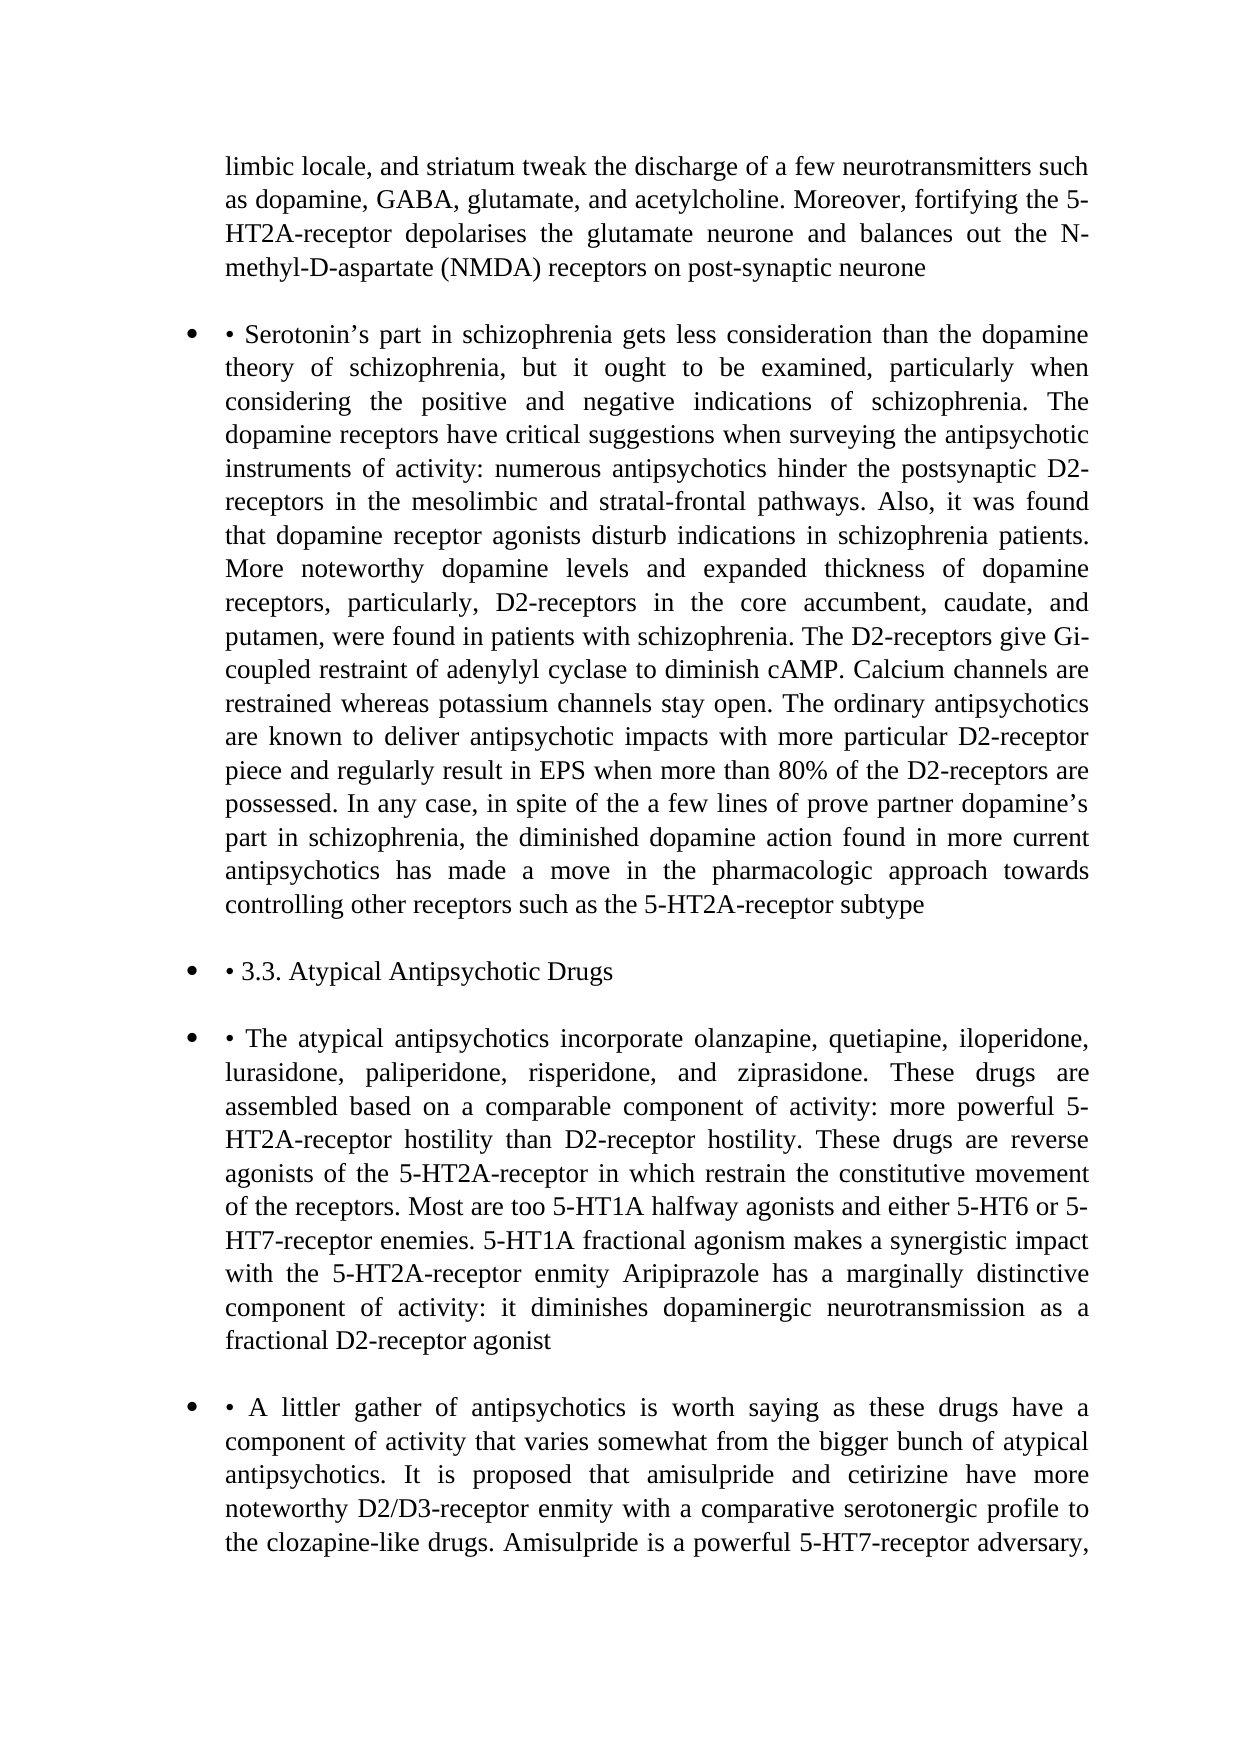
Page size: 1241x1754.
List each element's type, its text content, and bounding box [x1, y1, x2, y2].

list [187, 150, 1090, 282]
list • Serotonin’s part in schizophrenia gets less consideration than the dopamine theory of schizophrenia, but it ought to be examined, particularly when considering the positive and negative indications of schizophrenia. The dopamine receptors have critical suggestions when surveying the antipsychotic instruments of activity: numerous antipsychotics hinder the postsynaptic D2-receptors in the mesolimbic and stratal-frontal pathways. Also, it was found that dopamine receptor agonists disturb indications in schizophrenia patients. More noteworthy dopamine levels and expanded thickness of dopamine receptors, particularly, D2-receptors in the core accumbent, caudate, and putamen, were found in patients with schizophrenia. The D2-receptors give Gi-coupled restraint of adenylyl cyclase to diminish cAMP. Calcium channels are restrained whereas potassium channels stay open. The ordinary antipsychotics are known to deliver antipsychotic impacts with more particular D2-receptor piece and regularly result in EPS when more than 80% of the D2-receptors are possessed. In any case, in spite of the a few lines of prove partner dopamine’s part in schizophrenia, the diminished dopamine action found in more current antipsychotics has made a move in the pharmacologic approach towards controlling other receptors such as the 5-HT2A-receptor subtype [187, 318, 1090, 919]
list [187, 1391, 1090, 1557]
list • 3.3. Atypical Antipsychotic Drugs [187, 955, 1090, 986]
list • The atypical antipsychotics incorporate olanzapine, quetiapine, iloperidone, lurasidone, paliperidone, risperidone, and ziprasidone. These drugs are assembled based on a comparable component of activity: more powerful 5-HT2A-receptor hostility than D2-receptor hostility. These drugs are reverse agonists of the 5-HT2A-receptor in which restrain the constitutive movement of the receptors. Most are too 5-HT1A halfway agonists and either 5-HT6 or 5-HT7-receptor enemies. 5-HT1A fractional agonism makes a synergistic impact with the 5-HT2A-receptor enmity Aripiprazole has a marginally distinctive component of activity: it diminishes dopaminergic neurotransmission as a fractional D2-receptor agonist [187, 1022, 1090, 1356]
